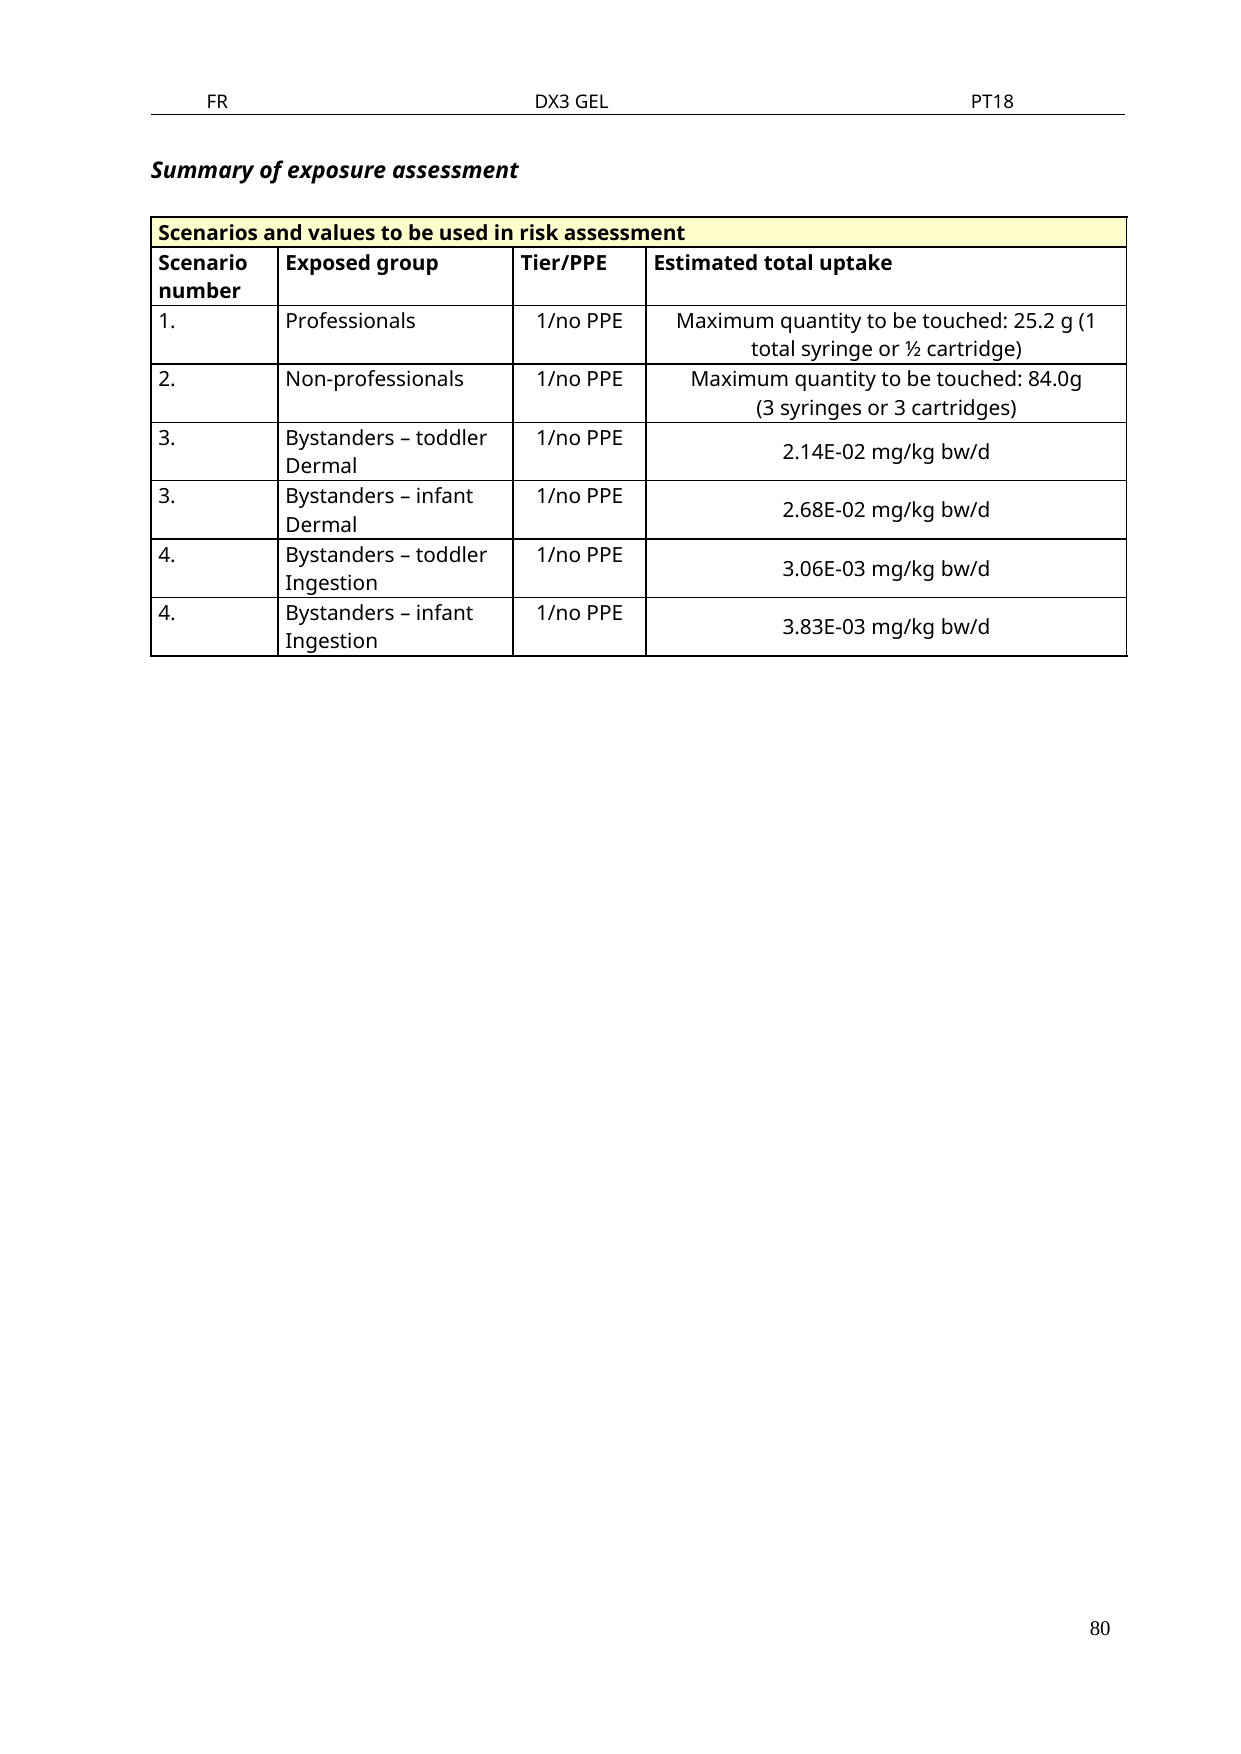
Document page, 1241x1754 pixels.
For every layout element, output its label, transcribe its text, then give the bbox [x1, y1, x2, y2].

table_cell Tier/PPE [514, 248, 645, 304]
table_cell 1/no PPE [514, 598, 645, 655]
table_cell 1/no PPE [514, 540, 645, 597]
table_cell Exposed group [279, 248, 512, 304]
table_cell 3. [152, 481, 277, 538]
table_cell 1/no PPE [514, 365, 645, 421]
table_cell Estimated total uptake [647, 248, 1126, 304]
table_cell 2.14E-02 mg/kg bw/d [647, 423, 1126, 480]
table_cell 4. [152, 540, 277, 597]
table_cell Bystanders – infant Ingestion [279, 598, 512, 655]
table_header Scenarios and values to be used in risk assessment [152, 218, 1126, 246]
table_cell Non-professionals [279, 365, 512, 421]
table_cell 4. [152, 598, 277, 655]
table_cell Bystanders – infant Dermal [279, 481, 512, 538]
table_cell Professionals [279, 306, 512, 363]
table_cell 3.06E-03 mg/kg bw/d [647, 540, 1126, 597]
table_cell Bystanders – toddler Dermal [279, 423, 512, 480]
table_cell Maximum quantity to be touched: 84.0g (3 syringes or 3 cartridges) [647, 365, 1126, 421]
table_cell 1/no PPE [514, 423, 645, 480]
table_cell 2.68E-02 mg/kg bw/d [647, 481, 1126, 538]
table_cell 1/no PPE [514, 481, 645, 538]
text Summary of exposure assessment [151, 153, 1110, 185]
table_cell Bystanders – toddler Ingestion [279, 540, 512, 597]
table_cell 3.83E-03 mg/kg bw/d [647, 598, 1126, 655]
table_cell 2. [152, 365, 277, 421]
table_cell Maximum quantity to be touched: 25.2 g (1 total syringe or ½ cartridge) [647, 306, 1126, 363]
table_cell 3. [152, 423, 277, 480]
table_cell Scenario number [152, 248, 277, 304]
table_cell 1/no PPE [514, 306, 645, 363]
table_cell 1. [152, 306, 277, 363]
